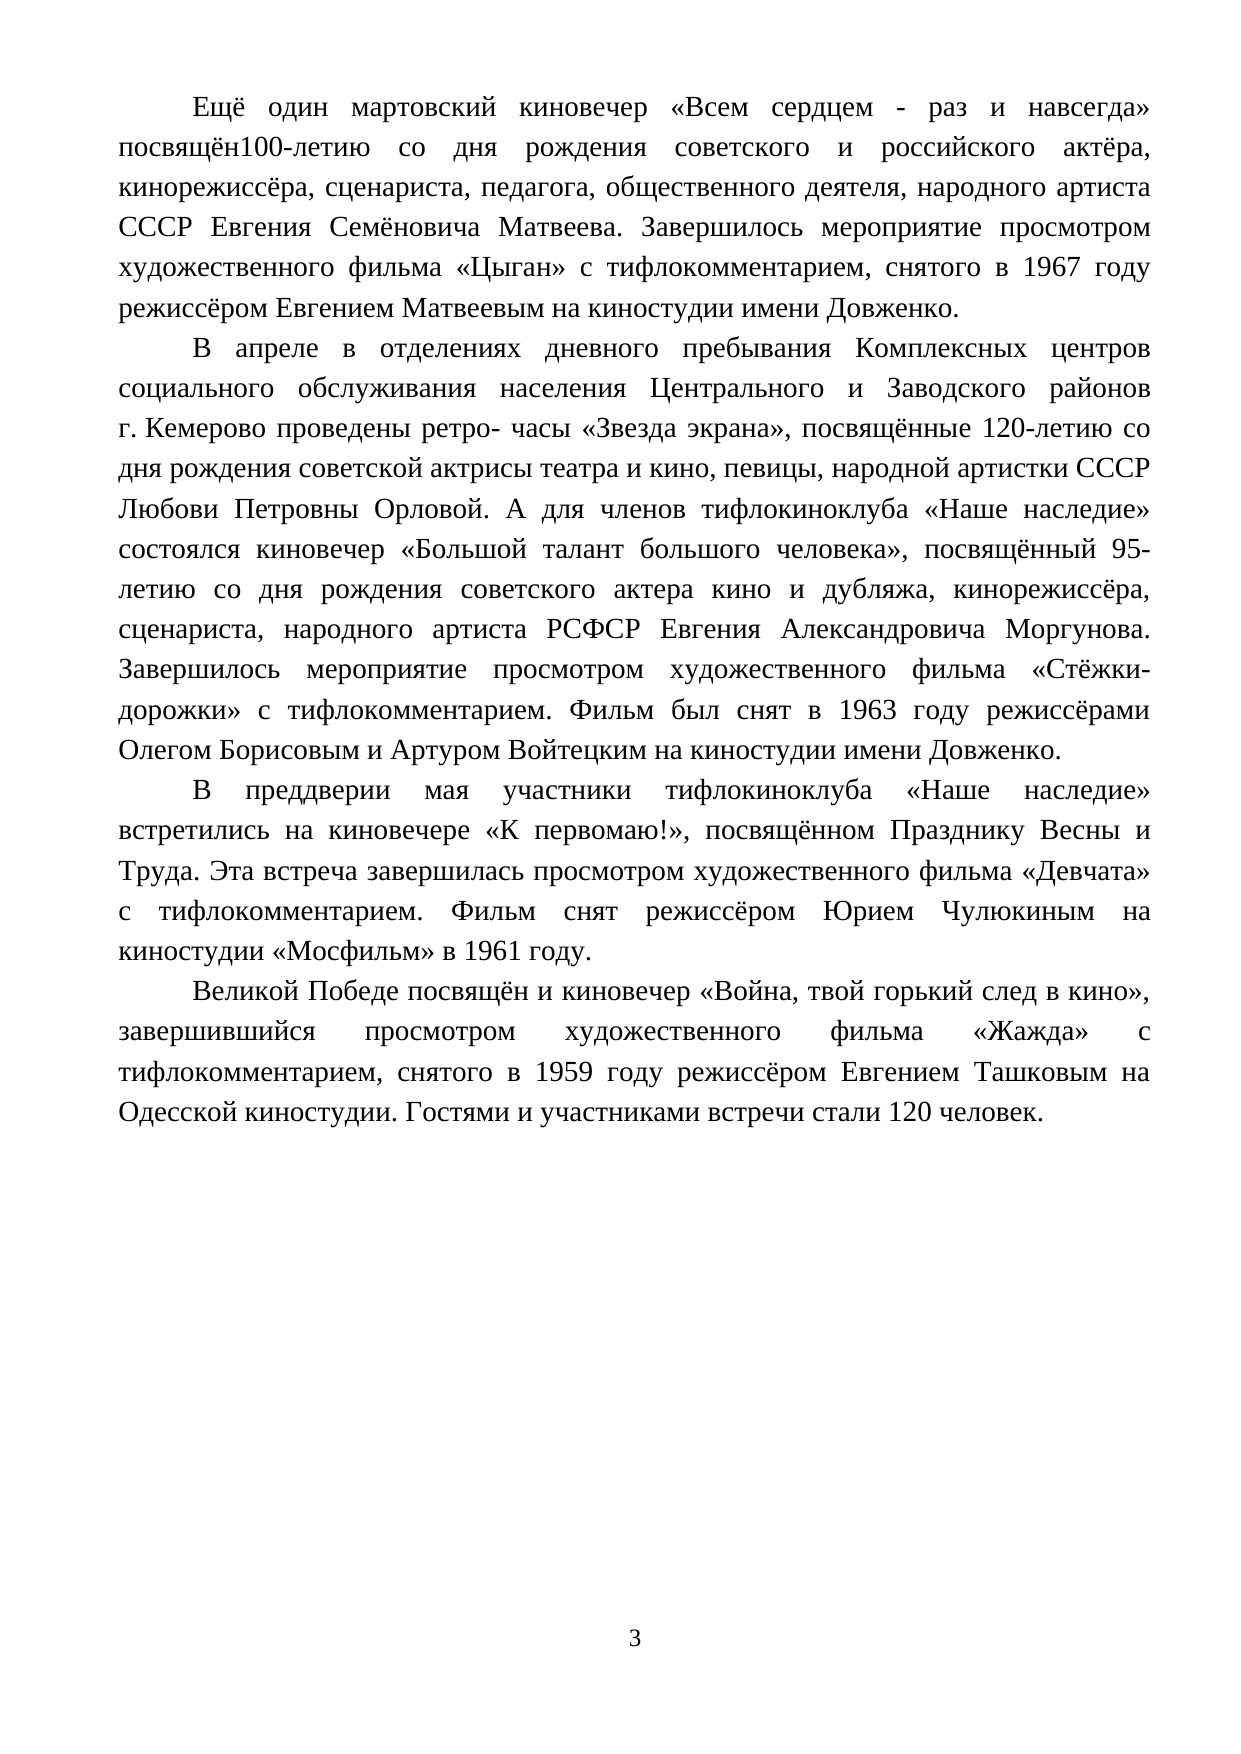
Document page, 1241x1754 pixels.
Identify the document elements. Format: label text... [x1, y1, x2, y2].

text Великой Победе посвящён и киновечер «Война, твой горький след в кино», завершившийся просмотром художественного фильма «Жажда» с тифлокомментарием, снятого в 1959 году режиссёром Евгением Ташковым на Одесской киностудии. Гостями и участниками встречи стали 120 человек. [118, 973, 1152, 1127]
text Ещё один мартовский киновечер «Всем сердцем - раз и навсегда» посвящён100-летию со дня рождения советского и российского актёра, кинорежиссёра, сценариста, педагога, общественного деятеля, народного артиста СССР Евгения Семёновича Матвеева. Завершилось мероприятие просмотром художественного фильма «Цыган» с тифлокомментарием, снятого в 1967 году режиссёром Евгением Матвеевым на киностудии имени Довженко. [118, 89, 1152, 323]
text В преддверии мая участники тифлокиноклуба «Наше наследие» встретились на киновечере «К первомаю!», посвящённом Празднику Весны и Труда. Эта встреча завершилась просмотром художественного фильма «Девчата» с тифлокомментарием. Фильм снят режиссёром Юрием Чулюкиным на киностудии «Мосфильм» в 1961 году. [118, 772, 1152, 967]
text В апреле в отделениях дневного пребывания Комплексных центров социального обслуживания населения Центрального и Заводского районов г. Кемерово проведены ретро- часы «Звезда экрана», посвящённые 120-летию со дня рождения советской актрисы театра и кино, певицы, народной артистки СССР Любови Петровны Орловой. А для членов тифлокиноклуба «Наше наследие» состоялся киновечер «Большой талант большого человека», посвящённый 95-летию со дня рождения советского актера кино и дубляжа, кинорежиссёра, сценариста, народного артиста РСФСР Евгения Александровича Моргунова. Завершилось мероприятие просмотром художественного фильма «Стёжки-дорожки» с тифлокомментарием. Фильм был снят в 1963 году режиссёрами Олегом Борисовым и Артуром Войтецким на киностудии имени Довженко. [118, 330, 1152, 766]
